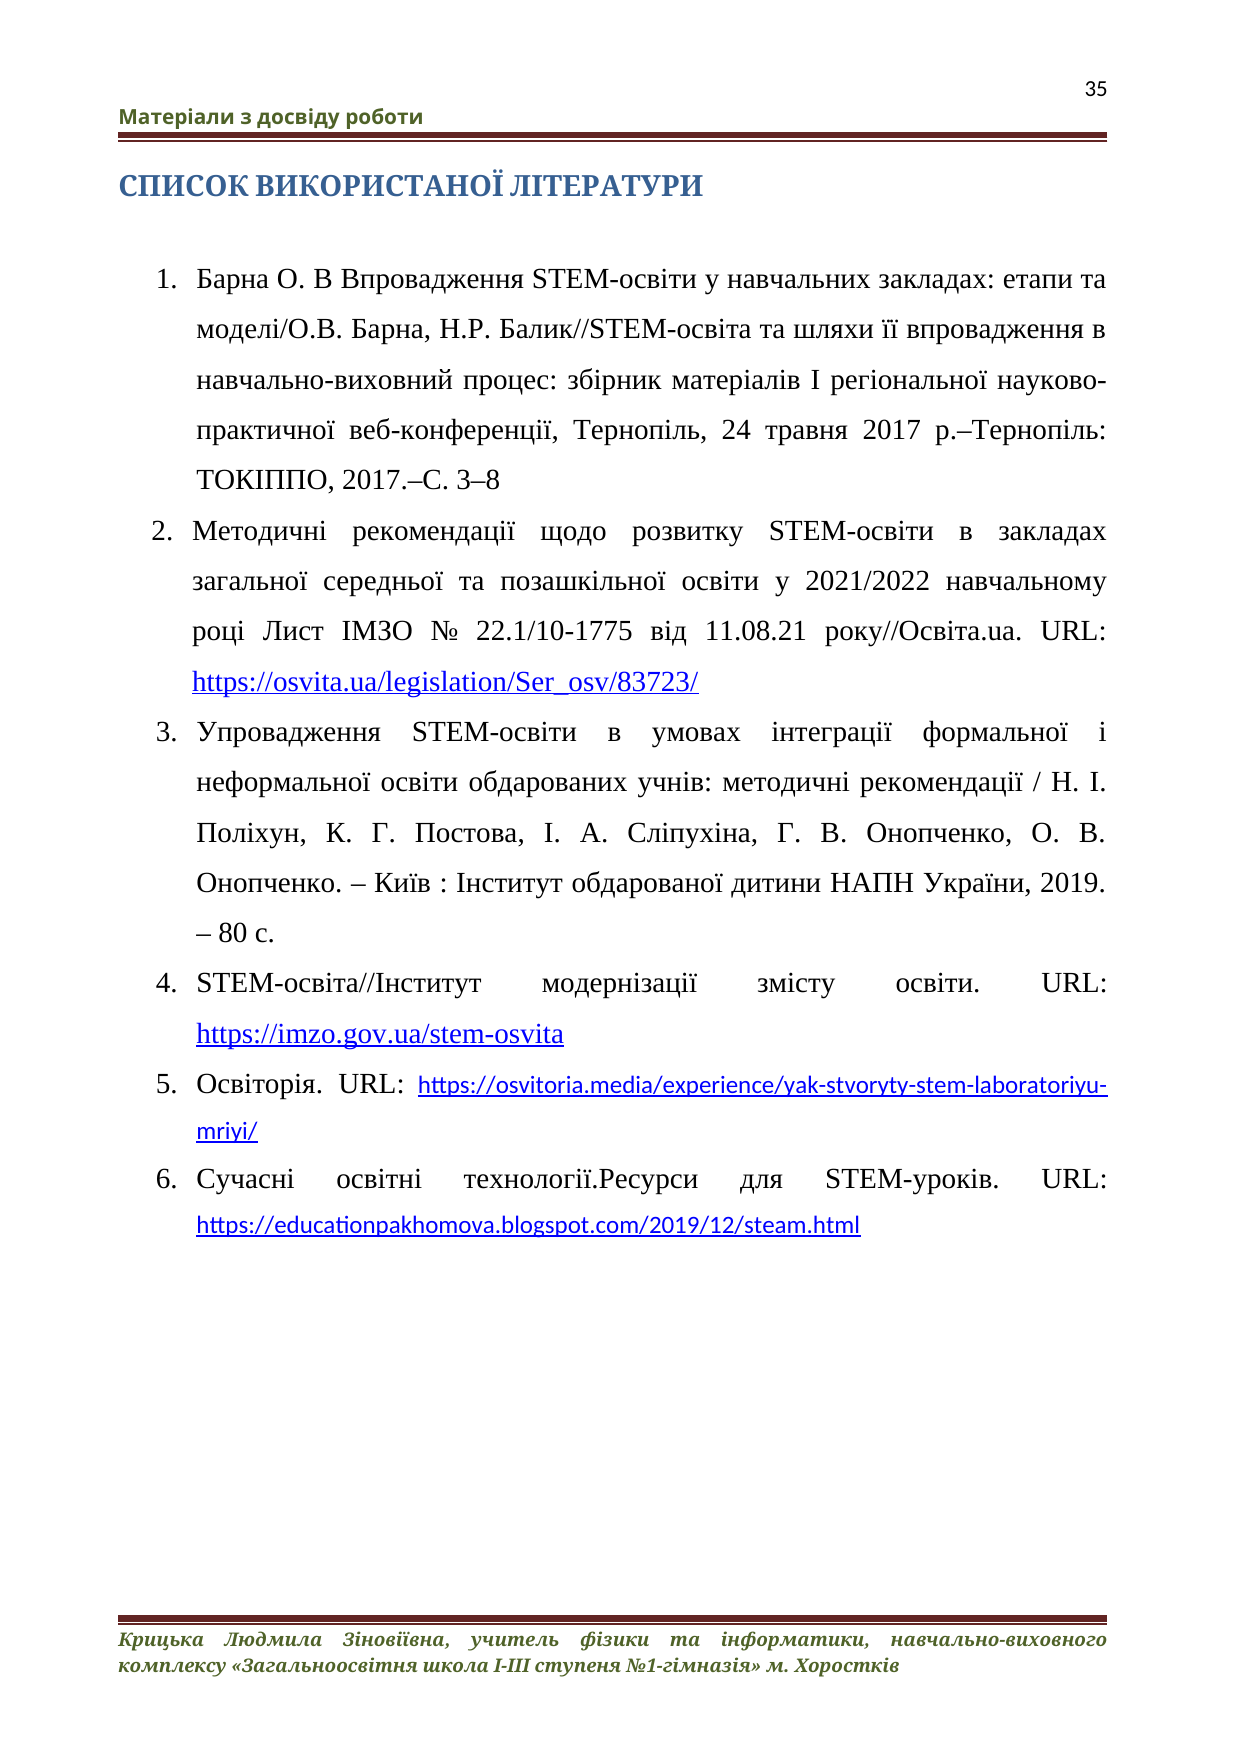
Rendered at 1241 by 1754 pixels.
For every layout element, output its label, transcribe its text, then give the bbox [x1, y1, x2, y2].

list STEM-освіта//Інститут модернізації змісту освіти. URL: https://imzo.gov.ua/stem-osvita [156, 966, 1107, 1049]
list Сучасні освітні технології.Ресурси для STEM-уроків. URL: https://educationpakhomova.blogspot.com/2019/12/steam.html [156, 1161, 1107, 1240]
list Упровадження STEM-освіти в умовах інтеграції формальної і неформальної освіти обдарованих учнів: методичні рекомендації / Н. І. Поліхун, К. Г. Постова, І. А. Сліпухіна, Г. В. Онопченко, О. В. Онопченко. – Київ : Інститут обдарованої дитини НАПН України, 2019. – 80 с. [156, 714, 1107, 949]
list Барна О. В Впровадження STEM-освіти у навчальних закладах: етапи та моделі/О.В. Барна, Н.Р. Балик//STEM-освіта та шляхи її впровадження в навчально-виховний процес: збірник матеріалів І регіональної науково-практичної веб-конференції, Тернопіль, 24 травня 2017 р.–Тернопіль: ТОКІППО, 2017.–С. 3–8 [156, 261, 1107, 496]
list Освіторія. URL: https://osvitoria.media/experience/yak-stvoryty-stem-laboratoriyu-mriyi/ [156, 1066, 1107, 1146]
subtitle СПИСОК ВИКОРИСТАНОЇ ЛІТЕРАТУРИ [118, 170, 1107, 203]
list Методичні рекомендації щодо розвитку STEM-освіти в закладах загальної середньої та позашкільної освіти у 2021/2022 навчальному році Лист ІМЗО № 22.1/10-1775 від 11.08.21 року//Освіта.ua. URL: https://osvita.ua/legislation/Ser_osv/83723/ [151, 513, 1107, 697]
